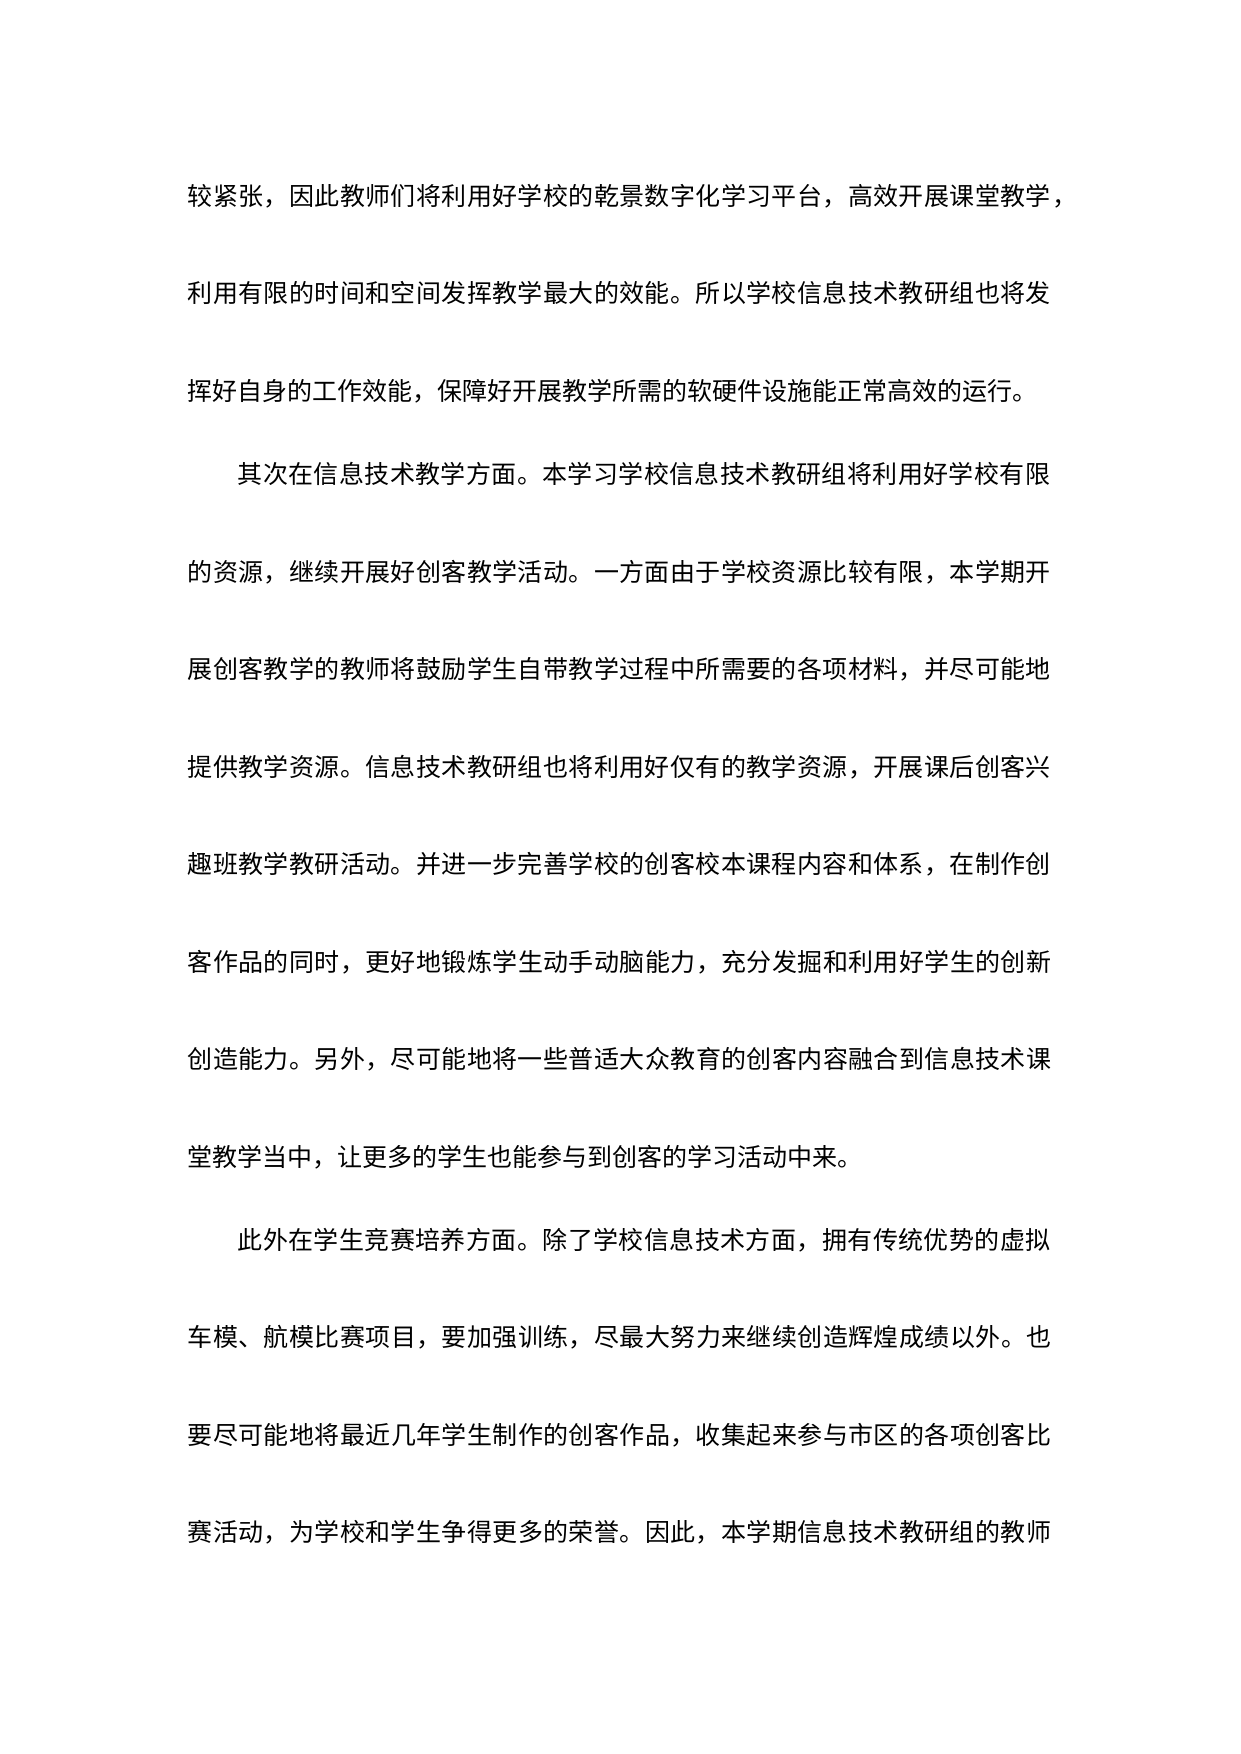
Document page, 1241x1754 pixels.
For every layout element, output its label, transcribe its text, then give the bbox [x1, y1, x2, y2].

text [187, 1206, 1053, 1563]
text 其次在信息技术教学方面。本学习学校信息技术教研组将利用好学校有限的资源，继续开展好创客教学活动。一方面由于学校资源比较有限，本学期开展创客教学的教师将鼓励学生自带教学过程中所需要的各项材料，并尽可能地提供教学资源。信息技术教研组也将利用好仅有的教学资源，开展课后创客兴趣班教学教研活动。并进一步完善学校的创客校本课程内容和体系，在制作创客作品的同时，更好地锻炼学生动手动脑能力，充分发掘和利用好学生的创新创造能力。另外，尽可能地将一些普适大众教育的创客内容融合到信息技术课堂教学当中，让更多的学生也能参与到创客的学习活动中来。 [187, 440, 1053, 1188]
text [187, 162, 1053, 422]
